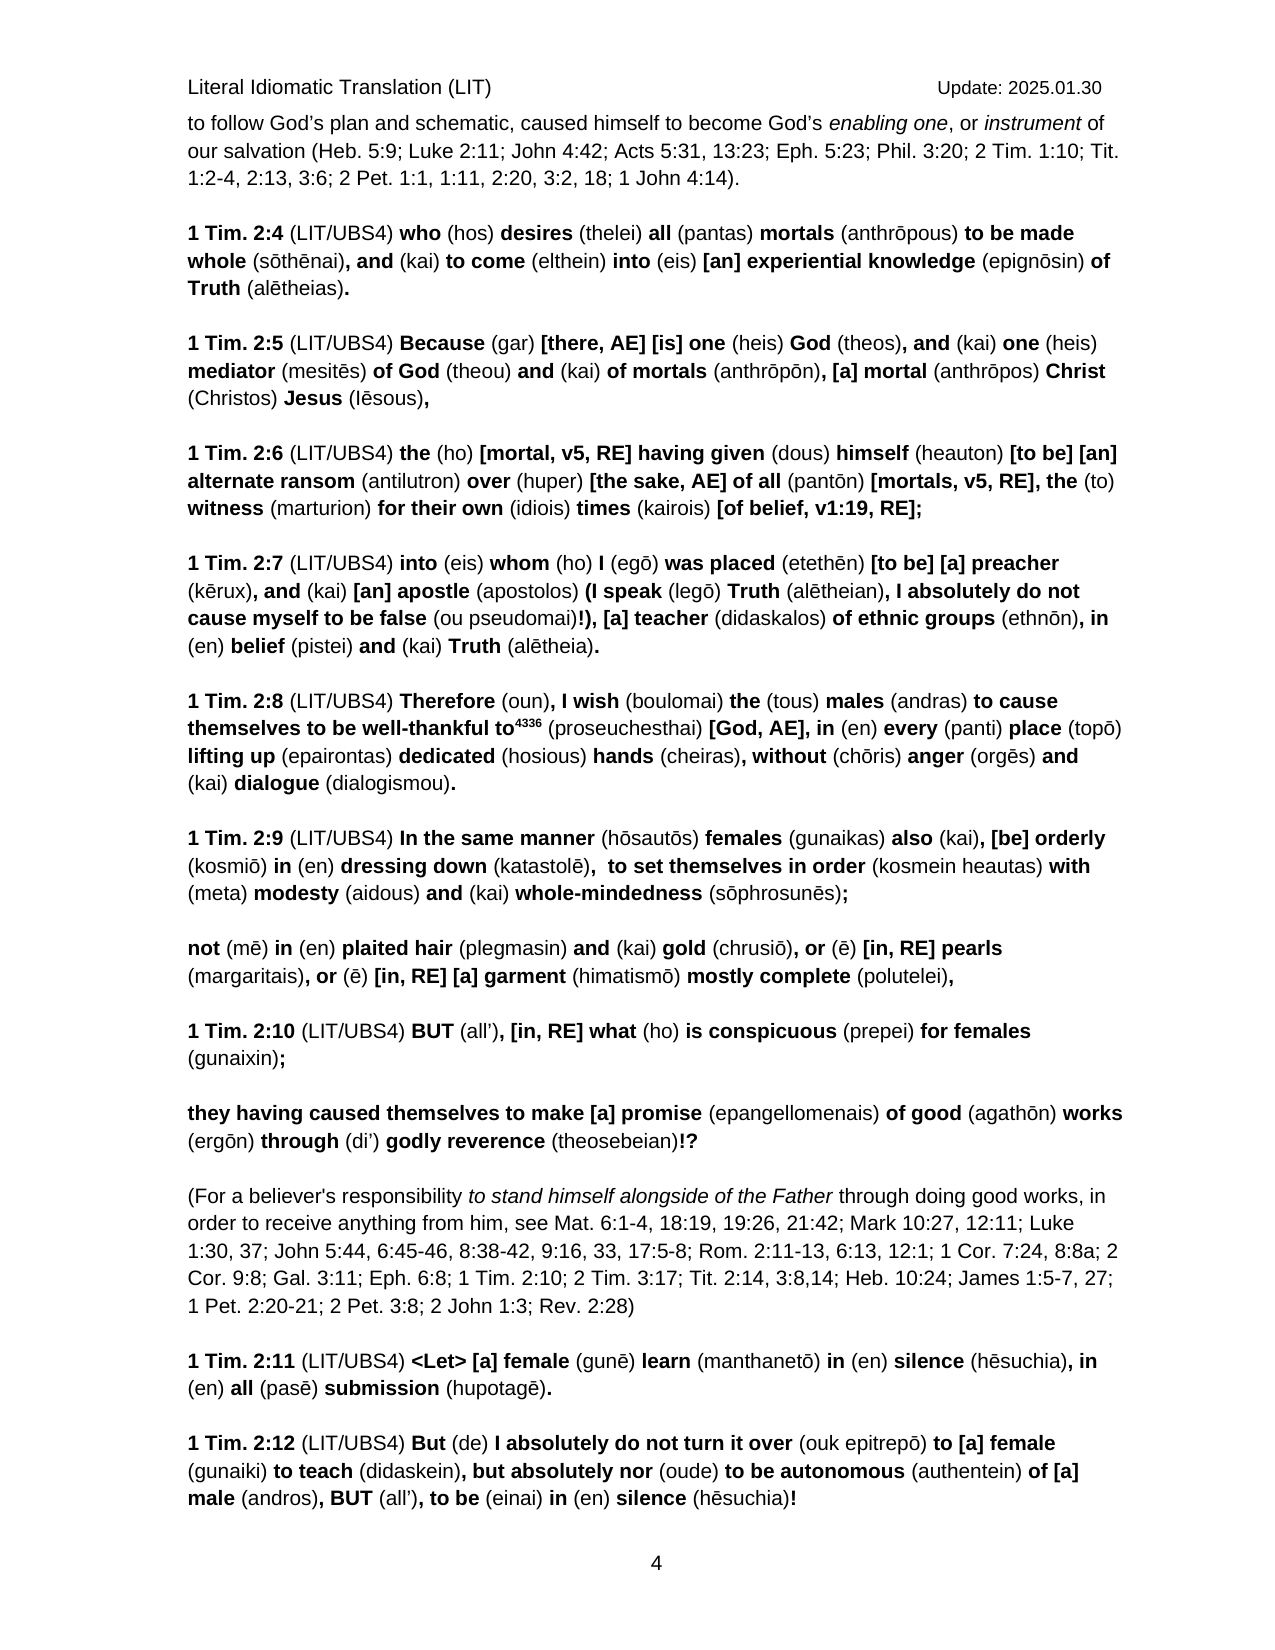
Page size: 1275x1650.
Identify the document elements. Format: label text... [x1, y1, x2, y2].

text 1 Tim. 2:12 (LIT/UBS4) But (de) I absolutely do not turn it over (ouk epitrepō) to [a] female (gunaiki) to teach (didaskein), but absolutely nor (oude) to be autonomous (authentein) of [a] male (andros), BUT (all’), to be (einai) in (en) silence (hēsuchia)! [187, 1431, 1125, 1510]
text 1 Tim. 2:6 (LIT/UBS4) the (ho) [mortal, v5, RE] having given (dous) himself (heauton) [to be] [an] alternate ransom (antilutron) over (huper) [the sake, AE] of all (pantōn) [mortals, v5, RE], the (to) witness (marturion) for their own (idiois) times (kairois) [of belief, v1:19, RE]; [187, 441, 1125, 520]
text 1 Tim. 2:10 (LIT/UBS4) BUT (all’), [in, RE] what (ho) is conspicuous (prepei) for females (gunaixin); [187, 1018, 1125, 1070]
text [187, 111, 1125, 190]
text 1 Tim. 2:5 (LIT/UBS4) Because (gar) [there, AE] [is] one (heis) God (theos), and (kai) one (heis) mediator (mesitēs) of God (theou) and (kai) of mortals (anthrōpōn), [a] mortal (anthrōpos) Christ (Christos) Jesus (Iēsous), [187, 331, 1125, 410]
text 1 Tim. 2:7 (LIT/UBS4) into (eis) whom (ho) I (egō) was placed (etethēn) [to be] [a] preacher (kērux), and (kai) [an] apostle (apostolos) (I speak (legō) Truth (alētheian), I absolutely do not cause myself to be false (ou pseudomai)!), [a] teacher (didaskalos) of ethnic groups (ethnōn), in (en) belief (pistei) and (kai) Truth (alētheia). [187, 551, 1125, 657]
text (For a believer's responsibility to stand himself alongside of the Father through doing good works, in order to receive anything from him, see Mat. 6:1-4, 18:19, 19:26, 21:42; Mark 10:27, 12:11; Luke 1:30, 37; John 5:44, 6:45-46, 8:38-42, 9:16, 33, 17:5-8; Rom. 2:11-13, 6:13, 12:1; 1 Cor. 7:24, 8:8a; 2 Cor. 9:8; Gal. 3:11; Eph. 6:8; 1 Tim. 2:10; 2 Tim. 3:17; Tit. 2:14, 3:8,14; Heb. 10:24; James 1:5-7, 27; 1 Pet. 2:20-21; 2 Pet. 3:8; 2 John 1:3; Rev. 2:28) [187, 1183, 1125, 1317]
text 1 Tim. 2:8 (LIT/UBS4) Therefore (oun), I wish (boulomai) the (tous) males (andras) to cause themselves to be well-thankful to4336 (proseuchesthai) [God, AE], in (en) every (panti) place (topō) lifting up (epairontas) dedicated (hosious) hands (cheiras), without (chōris) anger (orgēs) and (kai) dialogue (dialogismou). [187, 688, 1125, 795]
text 1 Tim. 2:9 (LIT/UBS4) In the same manner (hōsautōs) females (gunaikas) also (kai), [be] orderly (kosmiō) in (en) dressing down (katastolē), to set themselves in order (kosmein heautas) with (meta) modesty (aidous) and (kai) whole-mindedness (sōphrosunēs); [187, 826, 1125, 905]
text 1 Tim. 2:4 (LIT/UBS4) who (hos) desires (thelei) all (pantas) mortals (anthrōpous) to be made whole (sōthēnai), and (kai) to come (elthein) into (eis) [an] experiential knowledge (epignōsin) of Truth (alētheias). [187, 221, 1125, 300]
text not (mē) in (en) plaited hair (plegmasin) and (kai) gold (chrusiō), or (ē) [in, RE] pearls (margaritais), or (ē) [in, RE] [a] garment (himatismō) mostly complete (polutelei), [187, 936, 1125, 987]
text 1 Tim. 2:11 (LIT/UBS4) <Let> [a] female (gunē) learn (manthanetō) in (en) silence (hēsuchia), in (en) all (pasē) submission (hupotagē). [187, 1348, 1125, 1400]
text they having caused themselves to make [a] promise (epangellomenais) of good (agathōn) works (ergōn) through (di’) godly reverence (theosebeian)!? [187, 1101, 1125, 1152]
